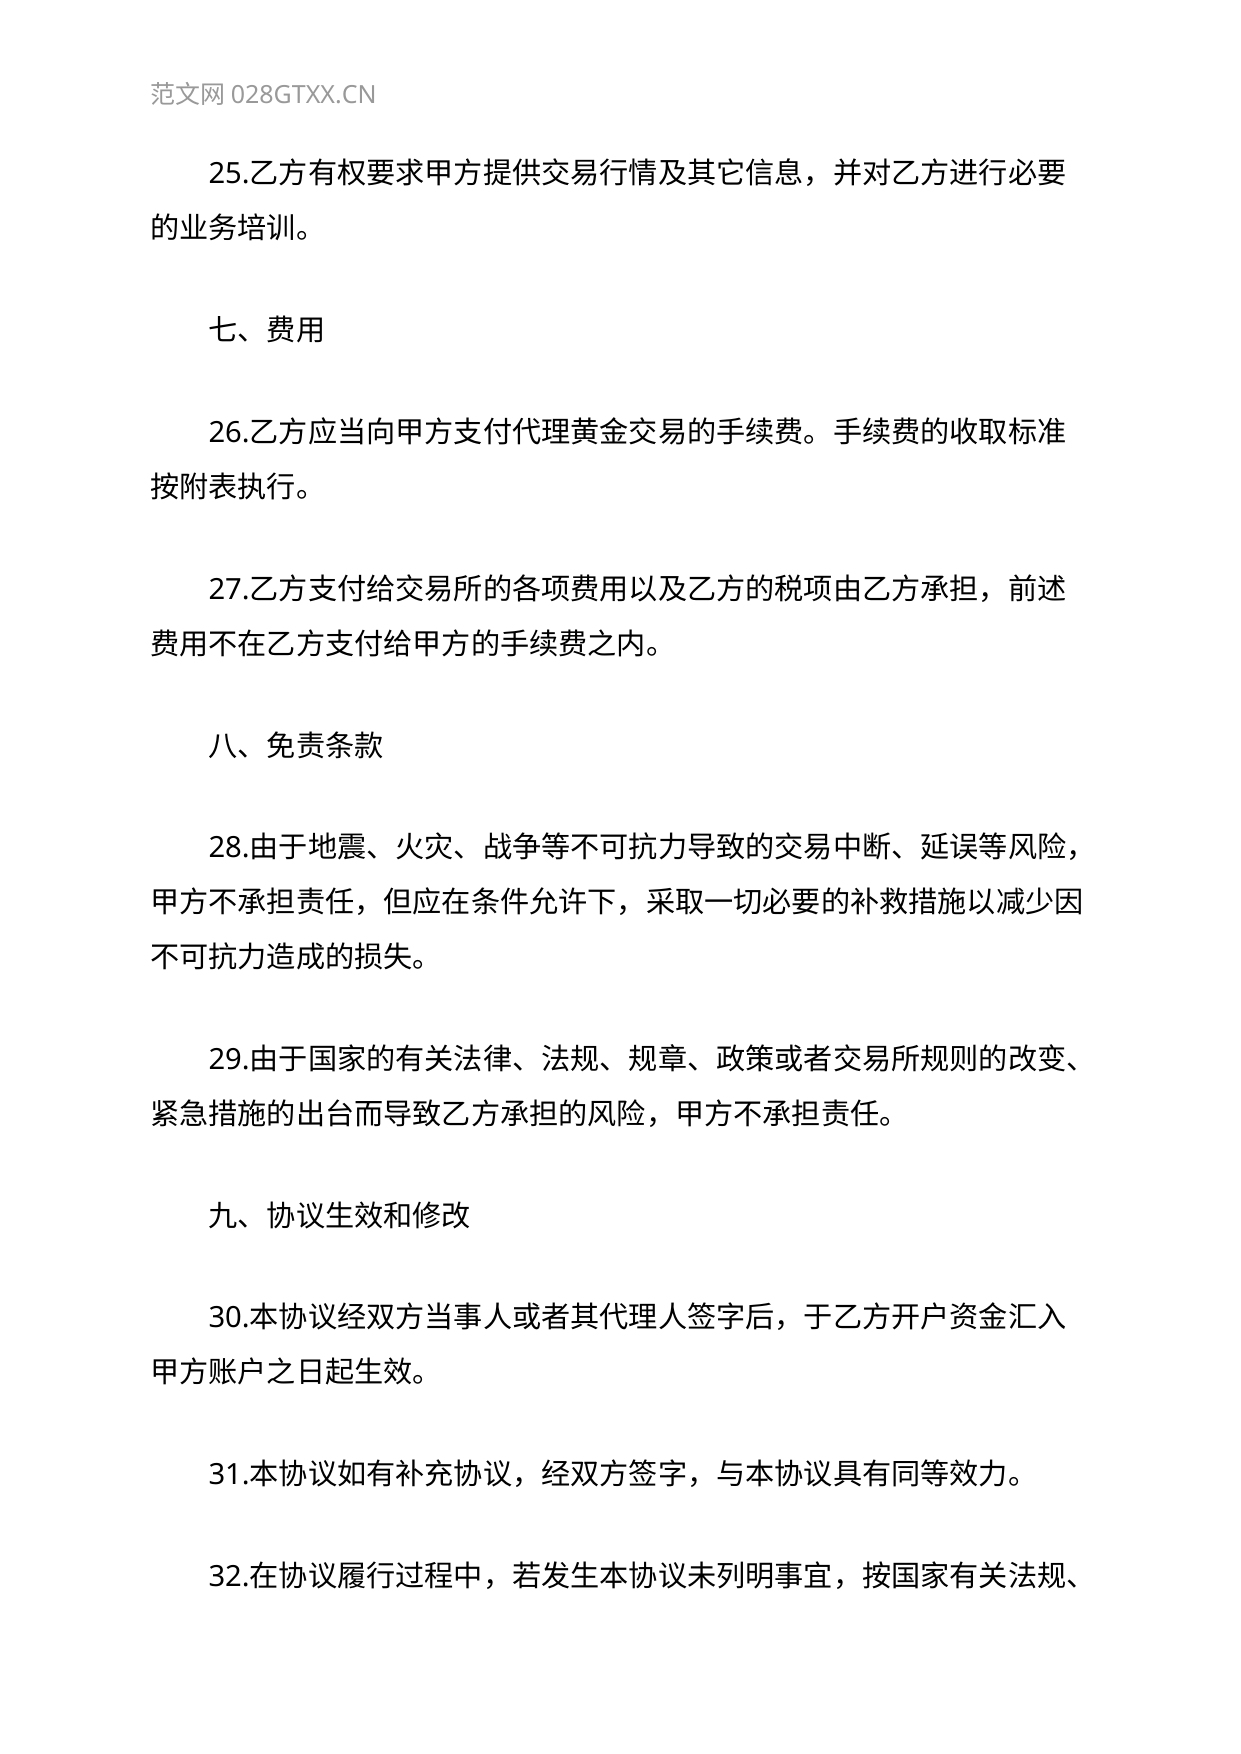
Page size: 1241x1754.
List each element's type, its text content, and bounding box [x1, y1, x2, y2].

text 七、费用 [150, 307, 1090, 349]
text 26.乙方应当向甲方支付代理黄金交易的手续费。手续费的收取标准按附表执行。 [150, 408, 1090, 506]
text 25.乙方有权要求甲方提供交易行情及其它信息，并对乙方进行必要的业务培训。 [150, 150, 1090, 247]
text 30.本协议经双方当事人或者其代理人签字后，于乙方开户资金汇入甲方账户之日起生效。 [150, 1294, 1090, 1391]
text 29.由于国家的有关法律、法规、规章、政策或者交易所规则的改变、紧急措施的出台而导致乙方承担的风险，甲方不承担责任。 [150, 1036, 1090, 1133]
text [150, 1553, 1090, 1595]
text 27.乙方支付给交易所的各项费用以及乙方的税项由乙方承担，前述费用不在乙方支付给甲方的手续费之内。 [150, 565, 1090, 663]
text 八、免责条款 [150, 722, 1090, 764]
text 九、协议生效和修改 [150, 1192, 1090, 1234]
text 31.本协议如有补充协议，经双方签字，与本协议具有同等效力。 [150, 1451, 1090, 1493]
text 28.由于地震、火灾、战争等不可抗力导致的交易中断、延误等风险，甲方不承担责任，但应在条件允许下，采取一切必要的补救措施以减少因不可抗力造成的损失。 [150, 824, 1090, 976]
